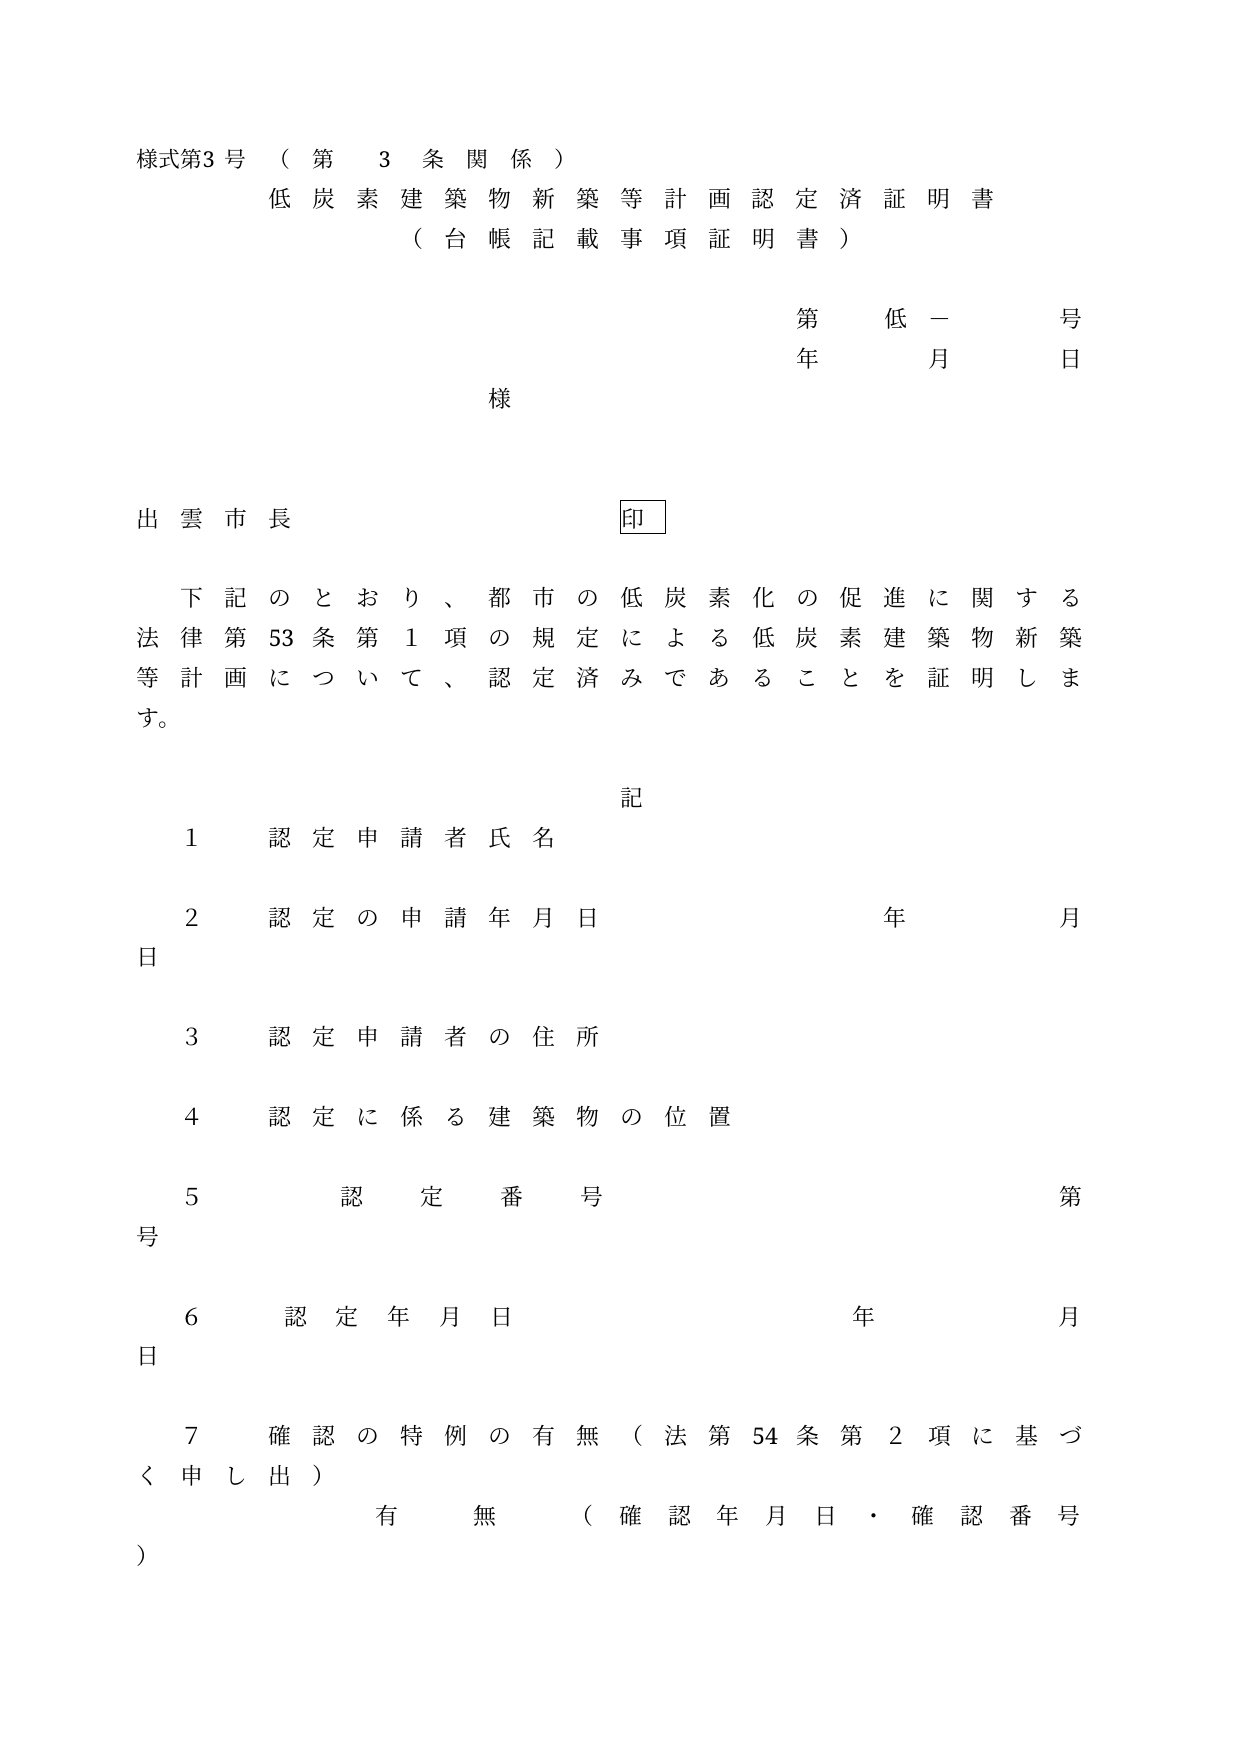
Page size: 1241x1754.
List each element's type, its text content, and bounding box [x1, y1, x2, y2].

text １ 認定申請者氏名 [137, 816, 1104, 856]
text 様式第3号（第3条関係） [137, 138, 1104, 178]
text ４ 認定に係る建築物の位置 [137, 1096, 1104, 1136]
text 有 無 （確認年月日・確認番号 ） [137, 1494, 1104, 1574]
text ６ 認定年月日 年 月 日 [137, 1295, 1104, 1375]
text 年 月 日 [137, 338, 1104, 377]
text ５ 認定番号 第 号 [137, 1175, 1104, 1255]
text 様 [137, 377, 1104, 417]
text ２ 認定の申請年月日 年 月 日 [137, 896, 1104, 976]
text 出雲市長 印 [137, 457, 1104, 537]
text ７ 確認の特例の有無（法第54条第２項に基づく申し出） [137, 1415, 1104, 1494]
text （台帳記載事項証明書） [137, 218, 1104, 258]
text 下記のとおり、都市の低炭素化の促進に関する法律第53条第１項の規定による低炭素建築物新築等計画について、認定済みであることを証明します。 [137, 577, 1104, 737]
text 記 [137, 776, 1104, 816]
text 第 低－ 号 [137, 298, 1104, 338]
text ３ 認定申請者の住所 [137, 1016, 1104, 1056]
text 低炭素建築物新築等計画認定済証明書 [137, 178, 1104, 218]
